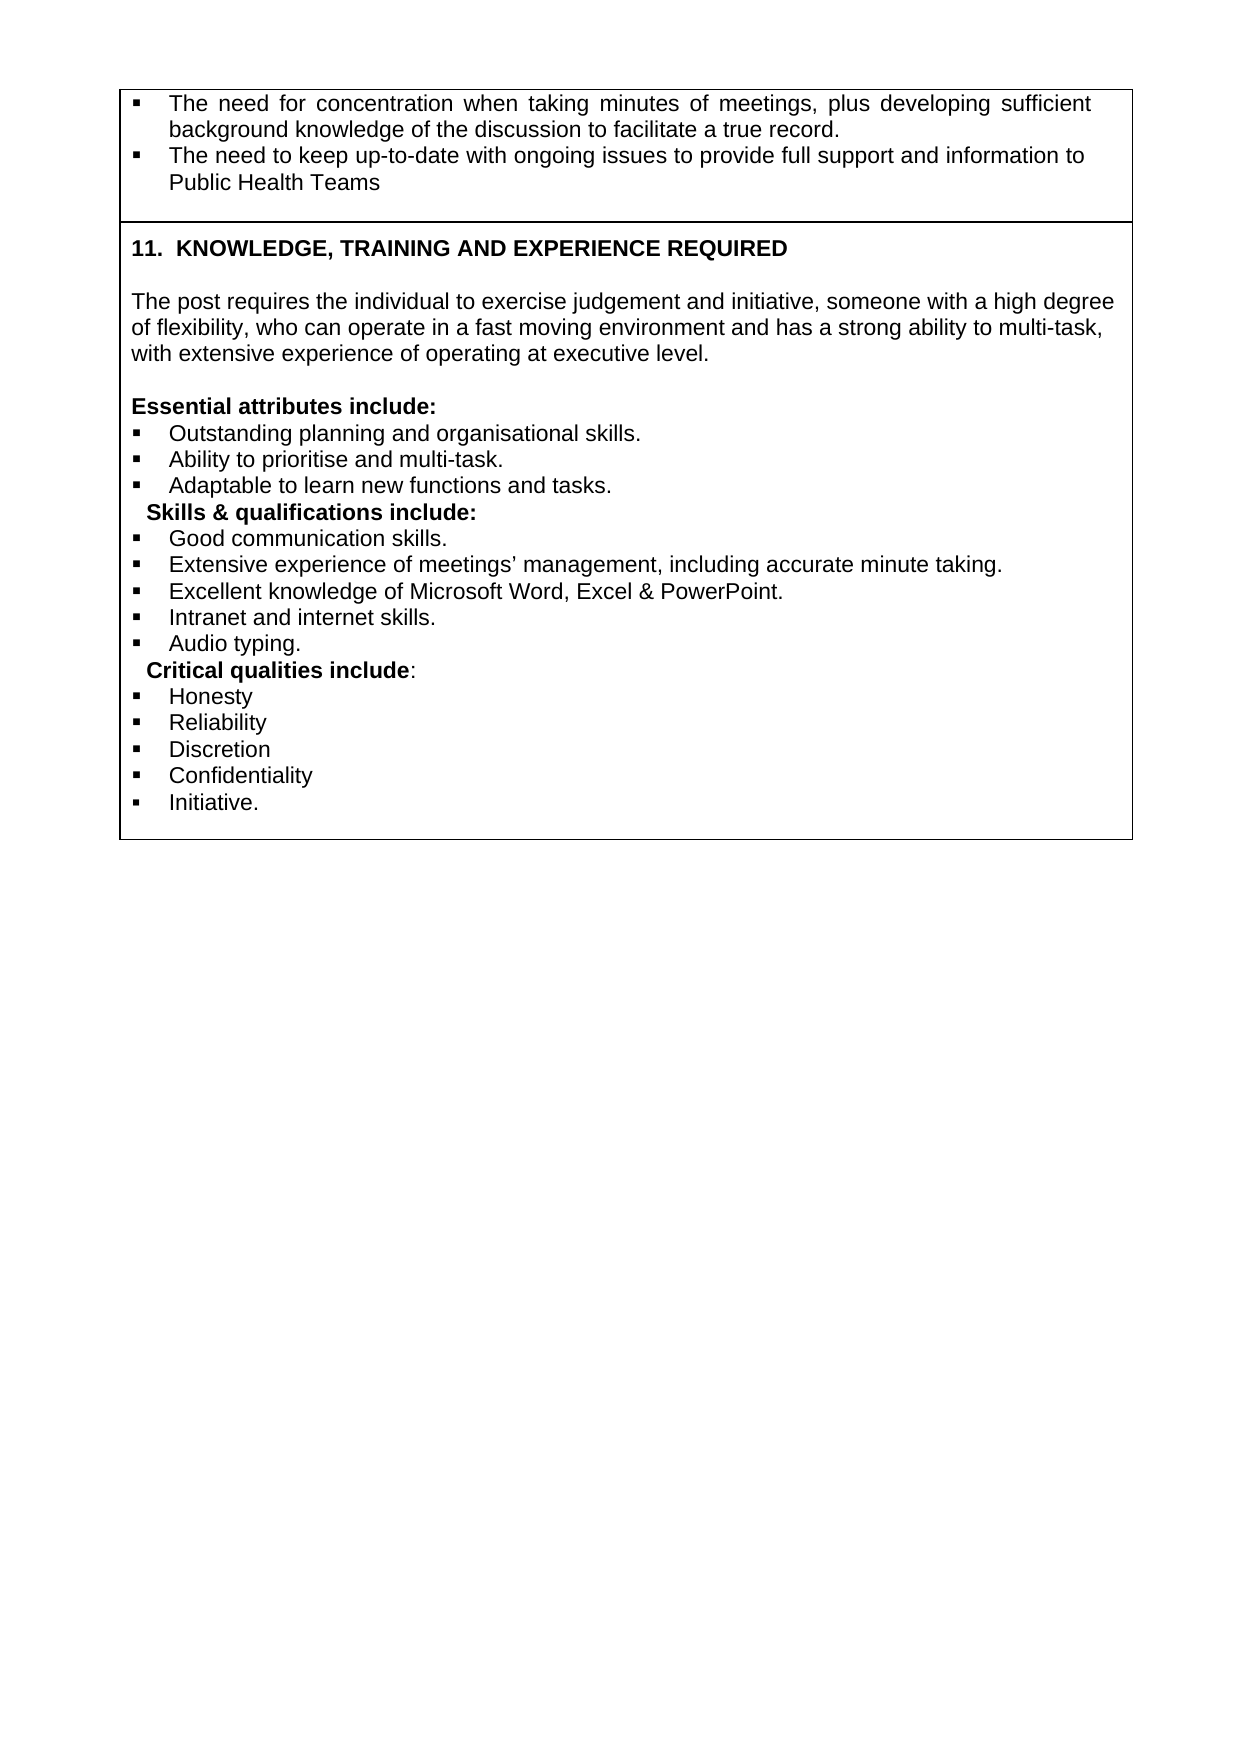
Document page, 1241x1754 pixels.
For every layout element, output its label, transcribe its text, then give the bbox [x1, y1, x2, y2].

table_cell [121, 90, 1132, 221]
table_cell 11. KNOWLEDGE, TRAINING AND EXPERIENCE REQUIRED The post requires the individual to exercise judgement and initiative, someone with a high degree of flexibility, who can operate in a fast moving environment and has a strong ability to multi-task, with extensive experience of operating at executive level. Essential attributes include: Outstanding planning and organisational skills. Ability to prioritise and multi-task. Adaptable to learn new functions and tasks. Skills & qualifications include: Good communication skills. Extensive experience of meetings’ management, including accurate minute taking. Excellent knowledge of Microsoft Word, Excel & PowerPoint. Intranet and internet skills. Audio typing. Critical qualities include: Honesty Reliability Discretion Confidentiality Initiative. [121, 223, 1132, 839]
